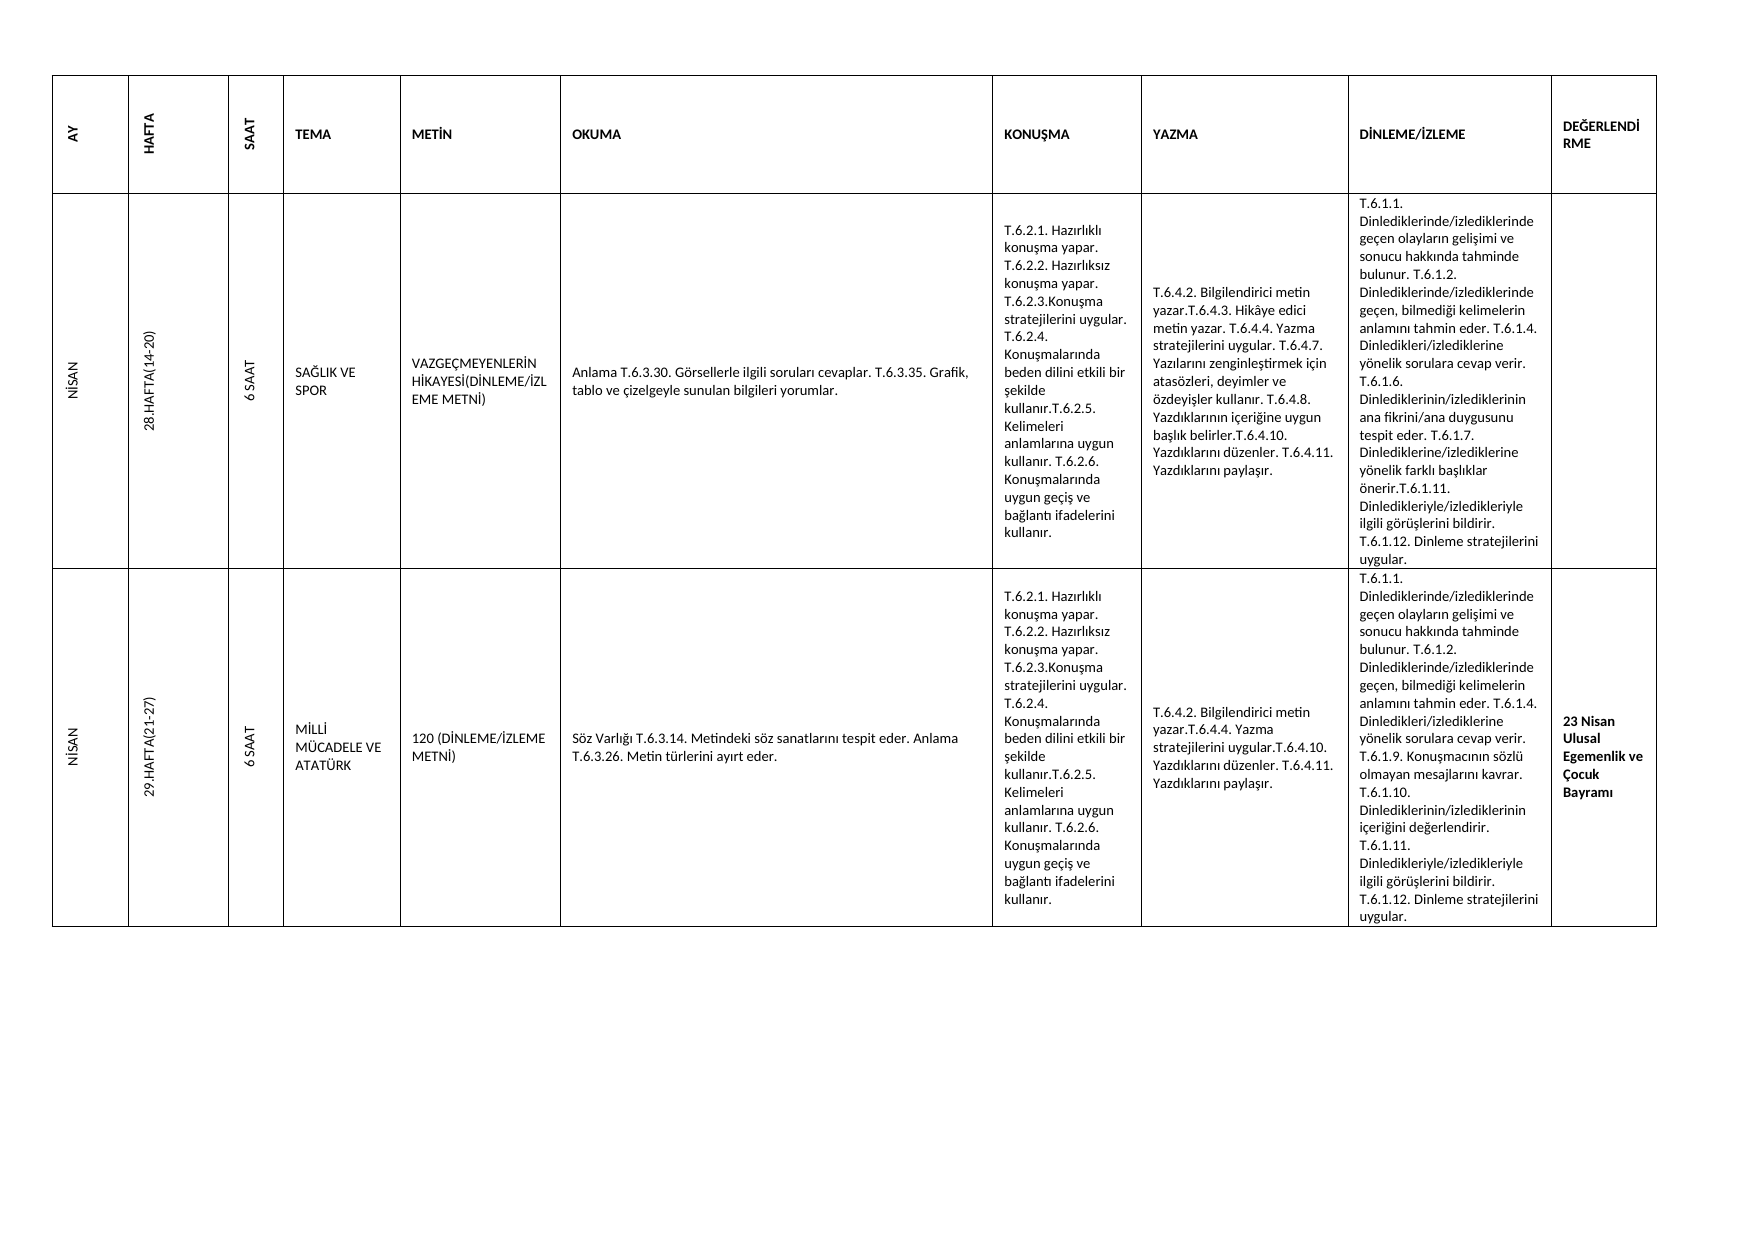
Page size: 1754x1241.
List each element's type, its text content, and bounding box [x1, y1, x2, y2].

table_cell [1349, 569, 1551, 926]
table_cell SAĞLIK VE SPOR [284, 194, 400, 568]
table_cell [561, 569, 992, 926]
table_header YAZMA [1142, 76, 1348, 193]
table_cell 28.HAFTA(14-20) [129, 194, 228, 568]
table_header DİNLEME/İZLEME [1349, 76, 1551, 193]
table_cell VAZGEÇMEYENLERİN HİKAYESİ(DİNLEME/İZLEME METNİ) [401, 194, 560, 568]
table_cell 6 SAAT [229, 194, 283, 568]
table_header SAAT [229, 76, 283, 193]
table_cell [993, 569, 1141, 926]
table_cell NİSAN [53, 569, 128, 926]
table_header METİN [401, 76, 560, 193]
table_header AY [53, 76, 128, 193]
table_cell T.6.1.1. Dinlediklerinde/izlediklerinde geçen olayların gelişimi ve sonucu hakkında tahminde bulunur. T.6.1.2. Dinlediklerinde/izlediklerinde geçen, bilmediği kelimelerin anlamını tahmin eder. T.6.1.4. Dinledikleri/izlediklerine yönelik sorulara cevap verir. T.6.1.6. Dinlediklerinin/izlediklerinin ana fikrini/ana duygusunu tespit eder. T.6.1.7. Dinlediklerine/izlediklerine yönelik farklı başlıklar önerir.T.6.1.11. Dinledikleriyle/izledikleriyle ilgili görüşlerini bildirir. T.6.1.12. Dinleme stratejilerini uygular. [1349, 194, 1551, 568]
table_cell 120 (DİNLEME/İZLEME METNİ) [401, 569, 560, 926]
table_header OKUMA [561, 76, 992, 193]
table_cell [1142, 569, 1348, 926]
table_header KONUŞMA [993, 76, 1141, 193]
table_cell T.6.4.2. Bilgilendirici metin yazar.T.6.4.3. Hikâye edici metin yazar. T.6.4.4. Yazma stratejilerini uygular. T.6.4.7. Yazılarını zenginleştirmek için atasözleri, deyimler ve özdeyişler kullanır. T.6.4.8. Yazdıklarının içeriğine uygun başlık belirler.T.6.4.10. Yazdıklarını düzenler. T.6.4.11. Yazdıklarını paylaşır. [1142, 194, 1348, 568]
table_header DEĞERLENDİRME [1552, 76, 1656, 193]
table_header TEMA [284, 76, 400, 193]
table_cell 6 SAAT [229, 569, 283, 926]
table_cell [1552, 194, 1656, 568]
table_cell 29.HAFTA(21-27) [129, 569, 228, 926]
table_header HAFTA [129, 76, 228, 193]
table_cell MİLLİ MÜCADELE VE ATATÜRK [284, 569, 400, 926]
table_cell Anlama T.6.3.30. Görsellerle ilgili soruları cevaplar. T.6.3.35. Grafik, tablo ve çizelgeyle sunulan bilgileri yorumlar. [561, 194, 992, 568]
table_cell 23 Nisan Ulusal Egemenlik ve Çocuk Bayramı [1552, 569, 1656, 926]
table_cell NİSAN [53, 194, 128, 568]
